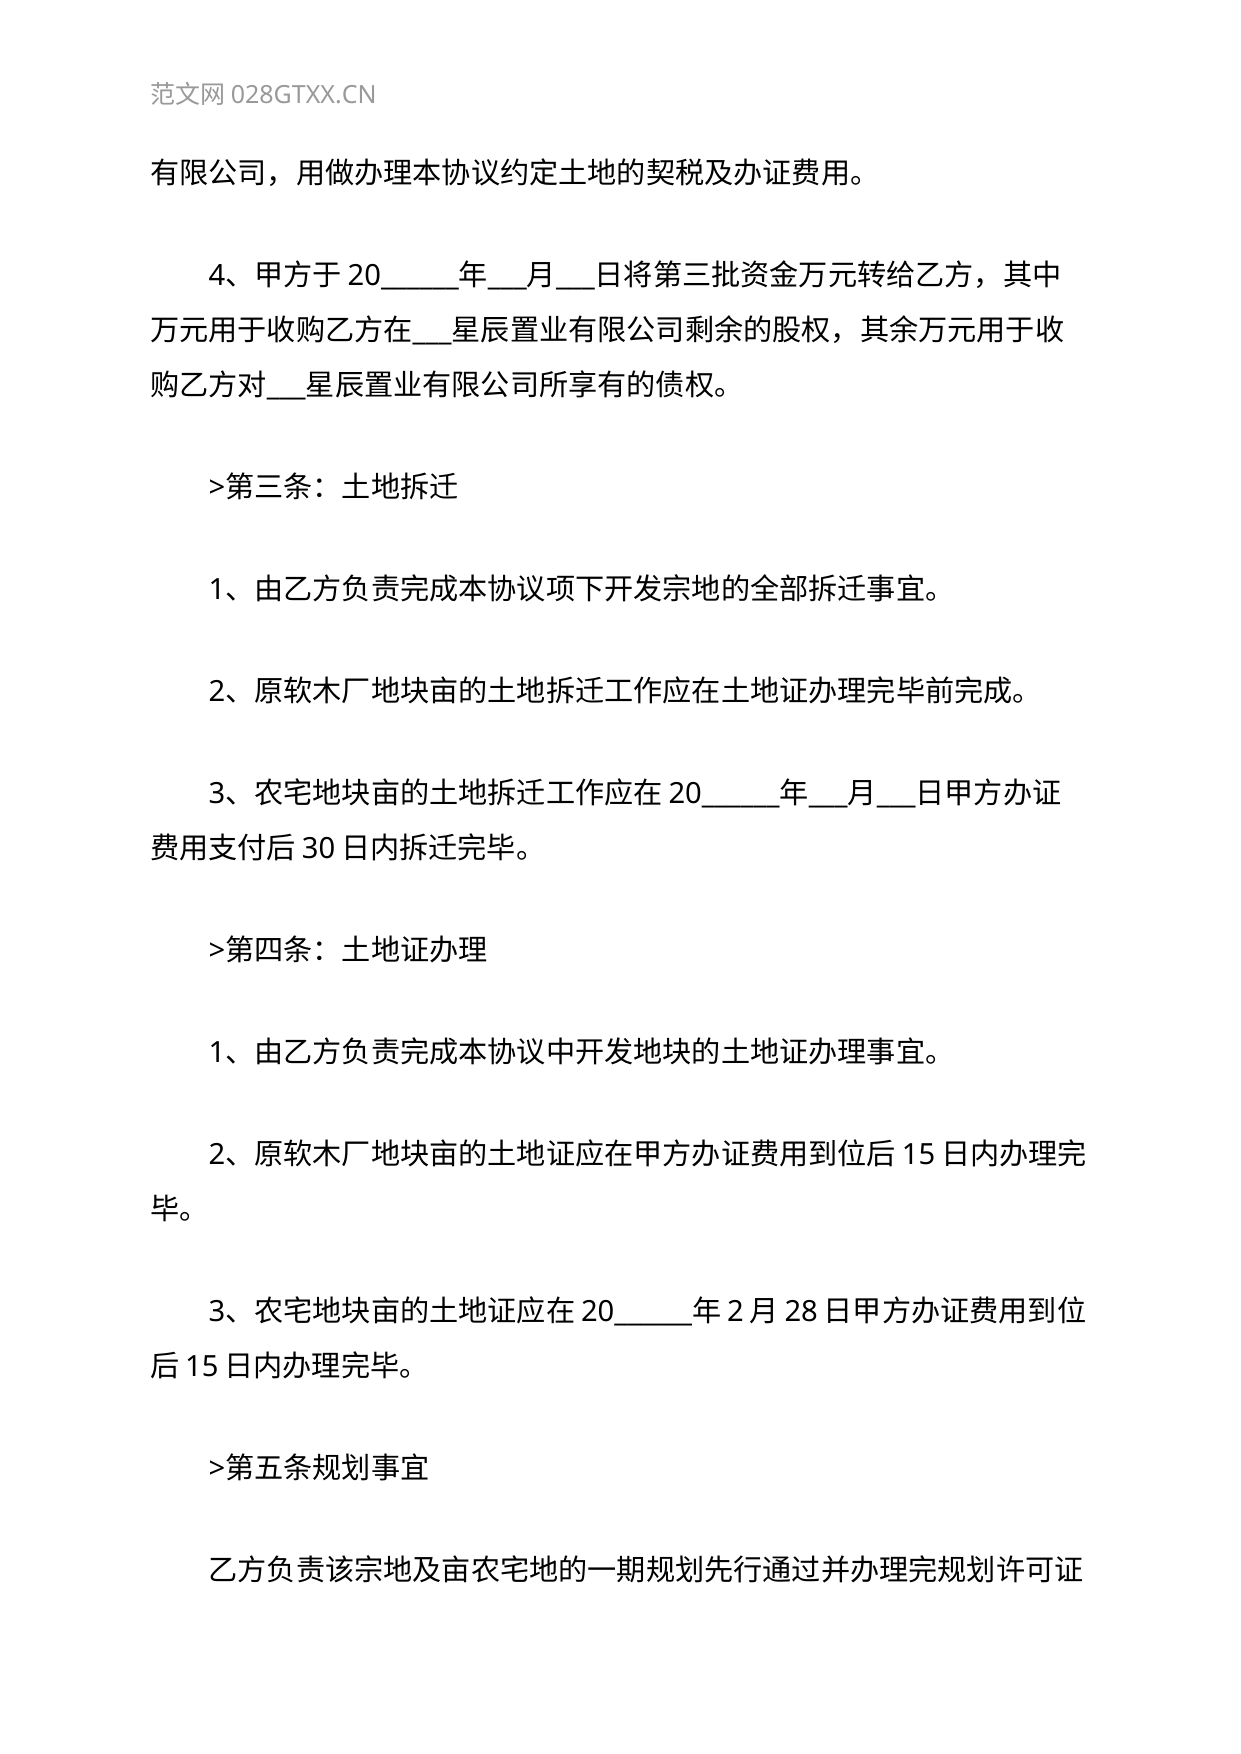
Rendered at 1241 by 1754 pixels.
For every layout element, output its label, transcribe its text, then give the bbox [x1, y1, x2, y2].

text >第五条规划事宜 [150, 1444, 1090, 1487]
text 4、甲方于20______年___月___日将第三批资金万元转给乙方，其中万元用于收购乙方在___星辰置业有限公司剩余的股权，其余万元用于收购乙方对___星辰置业有限公司所享有的债权。 [150, 252, 1090, 404]
text >第三条：土地拆迁 [150, 464, 1090, 506]
text 2、原软木厂地块亩的土地证应在甲方办证费用到位后15日内办理完毕。 [150, 1131, 1090, 1228]
text 1、由乙方负责完成本协议项下开发宗地的全部拆迁事宜。 [150, 566, 1090, 608]
text >第四条：土地证办理 [150, 927, 1090, 969]
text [150, 150, 1090, 192]
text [150, 1546, 1090, 1589]
text 2、原软木厂地块亩的土地拆迁工作应在土地证办理完毕前完成。 [150, 668, 1090, 710]
text 1、由乙方负责完成本协议中开发地块的土地证办理事宜。 [150, 1029, 1090, 1071]
text 3、农宅地块亩的土地证应在20______年2月28日甲方办证费用到位后15日内办理完毕。 [150, 1287, 1090, 1385]
text 3、农宅地块亩的土地拆迁工作应在20______年___月___日甲方办证费用支付后30日内拆迁完毕。 [150, 770, 1090, 867]
